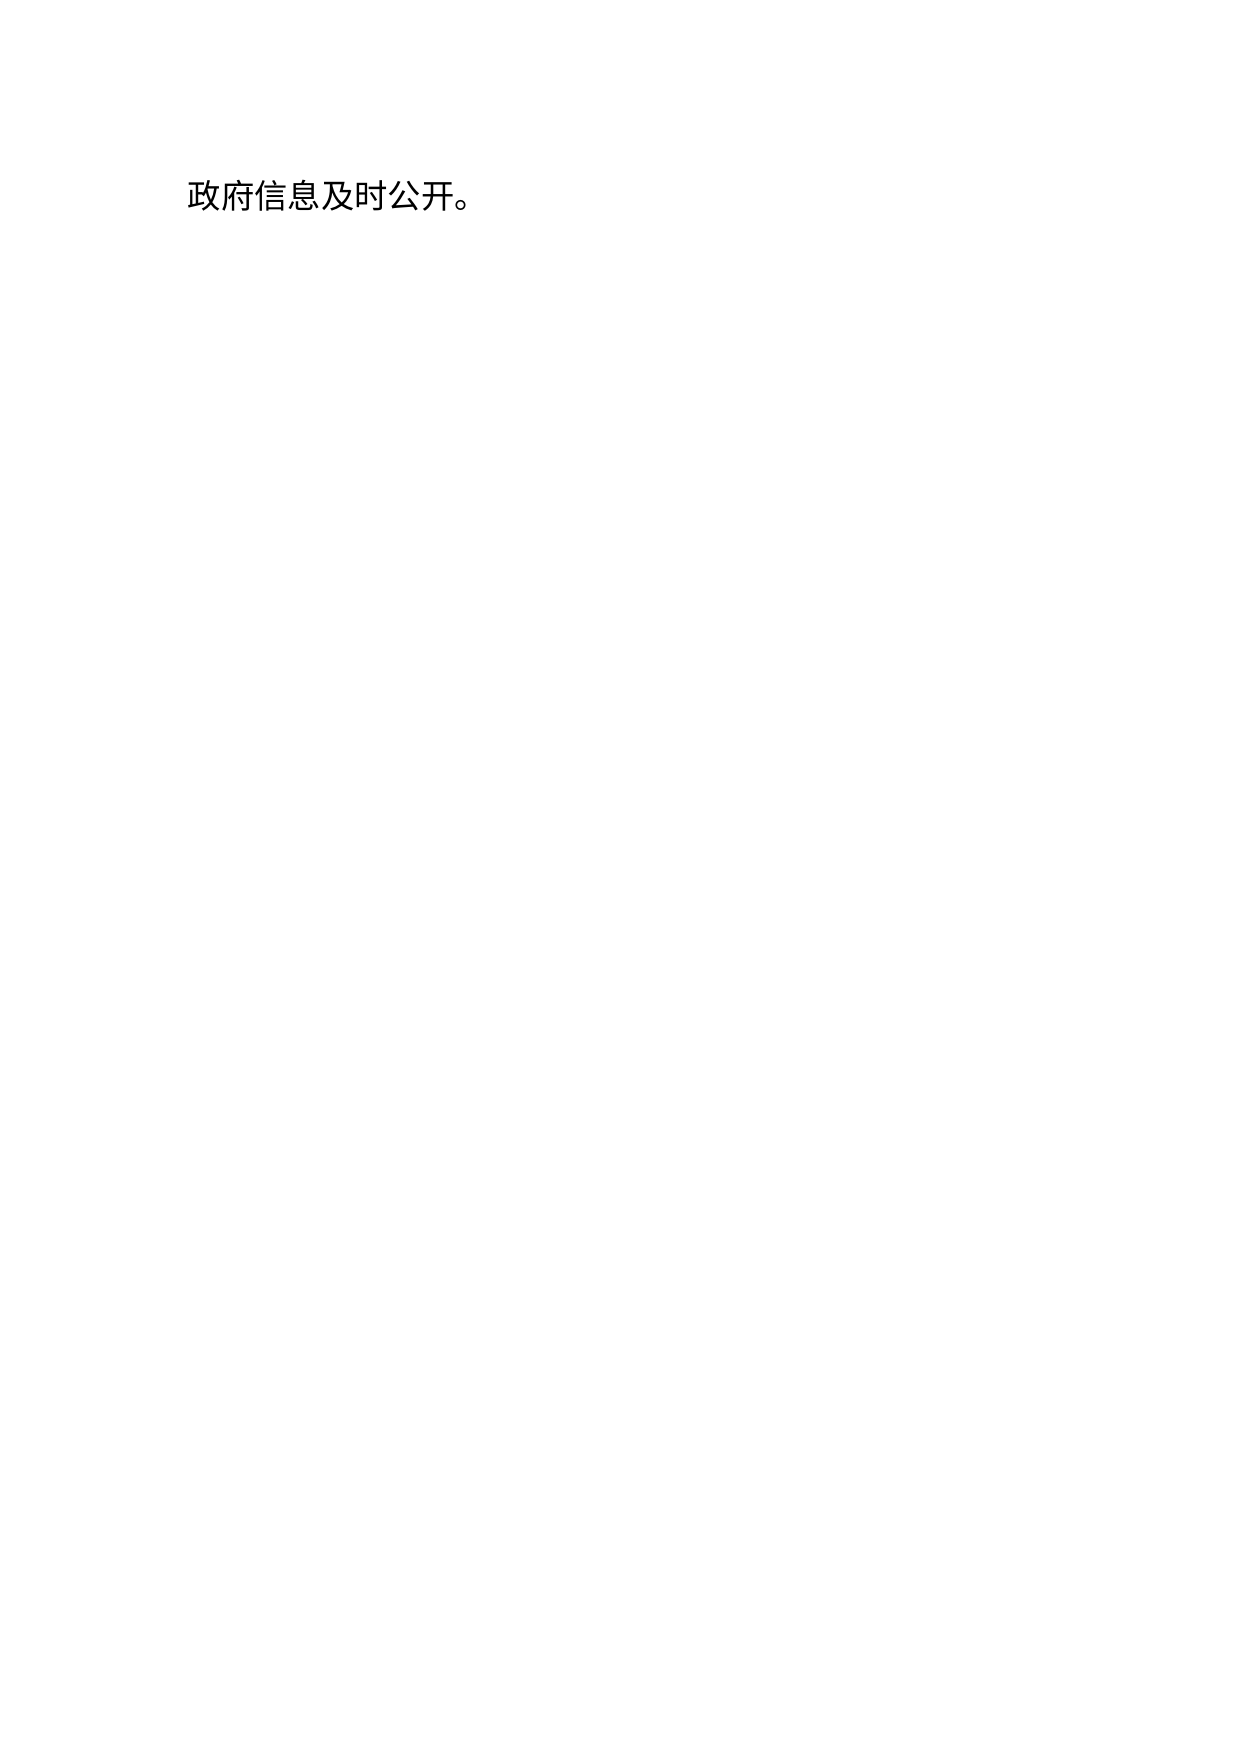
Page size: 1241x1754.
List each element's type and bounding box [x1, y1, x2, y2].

text [187, 162, 1053, 227]
